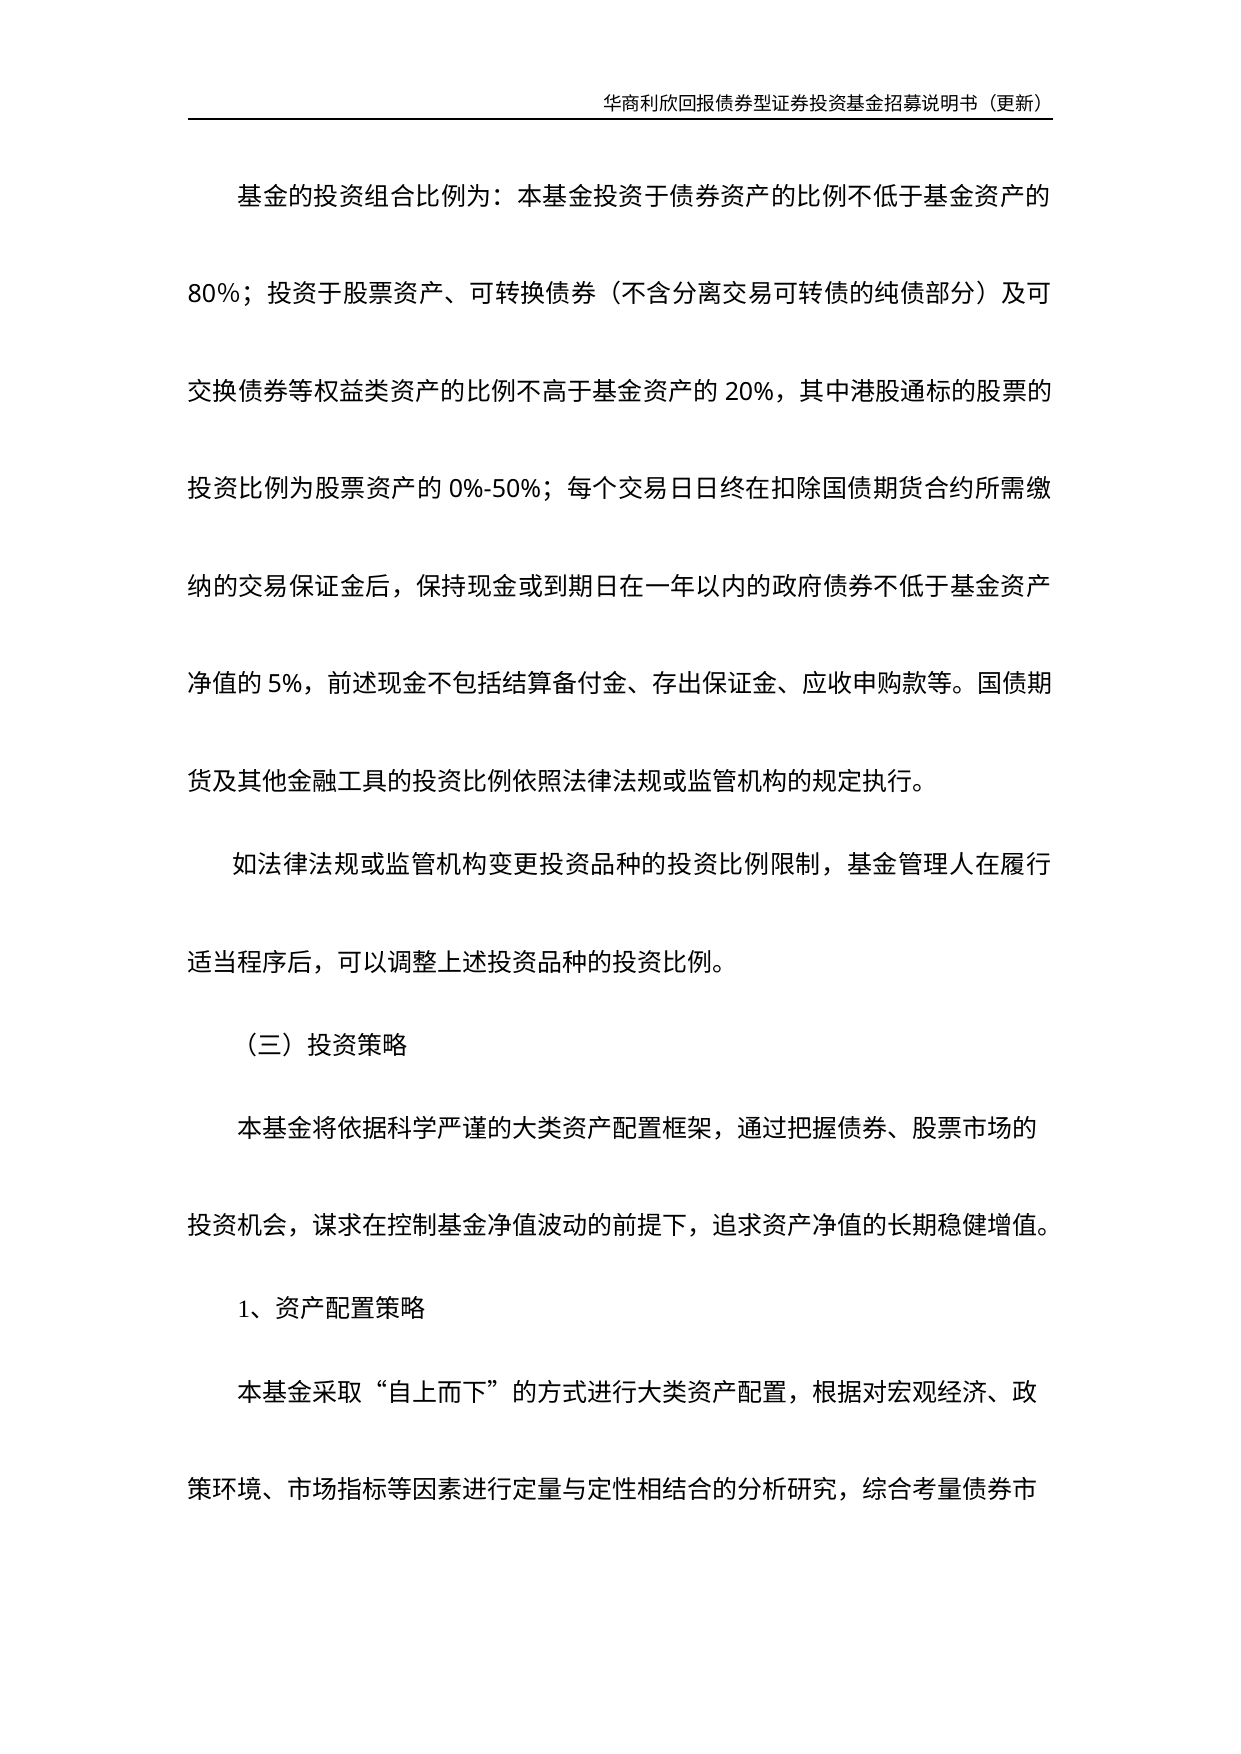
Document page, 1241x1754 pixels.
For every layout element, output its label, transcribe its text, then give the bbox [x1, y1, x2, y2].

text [187, 1358, 1053, 1520]
text 本基金将依据科学严谨的大类资产配置框架，通过把握债券、股票市场的投资机会，谋求在控制基金净值波动的前提下，追求资产净值的长期稳健增值。 [187, 1094, 1053, 1256]
text 如法律法规或监管机构变更投资品种的投资比例限制，基金管理人在履行适当程序后，可以调整上述投资品种的投资比例。 [187, 830, 1053, 993]
text 基金的投资组合比例为：本基金投资于债券资产的比例不低于基金资产的80％；投资于股票资产、可转换债券（不含分离交易可转债的纯债部分）及可交换债券等权益类资产的比例不高于基金资产的20%，其中港股通标的股票的投资比例为股票资产的0%-50%；每个交易日日终在扣除国债期货合约所需缴纳的交易保证金后，保持现金或到期日在一年以内的政府债券不低于基金资产净值的5%，前述现金不包括结算备付金、存出保证金、应收申购款等。国债期货及其他金融工具的投资比例依照法律法规或监管机构的规定执行。 [187, 162, 1053, 812]
text 1、资产配置策略 [187, 1274, 1053, 1339]
text （三）投资策略 [187, 1011, 1053, 1076]
